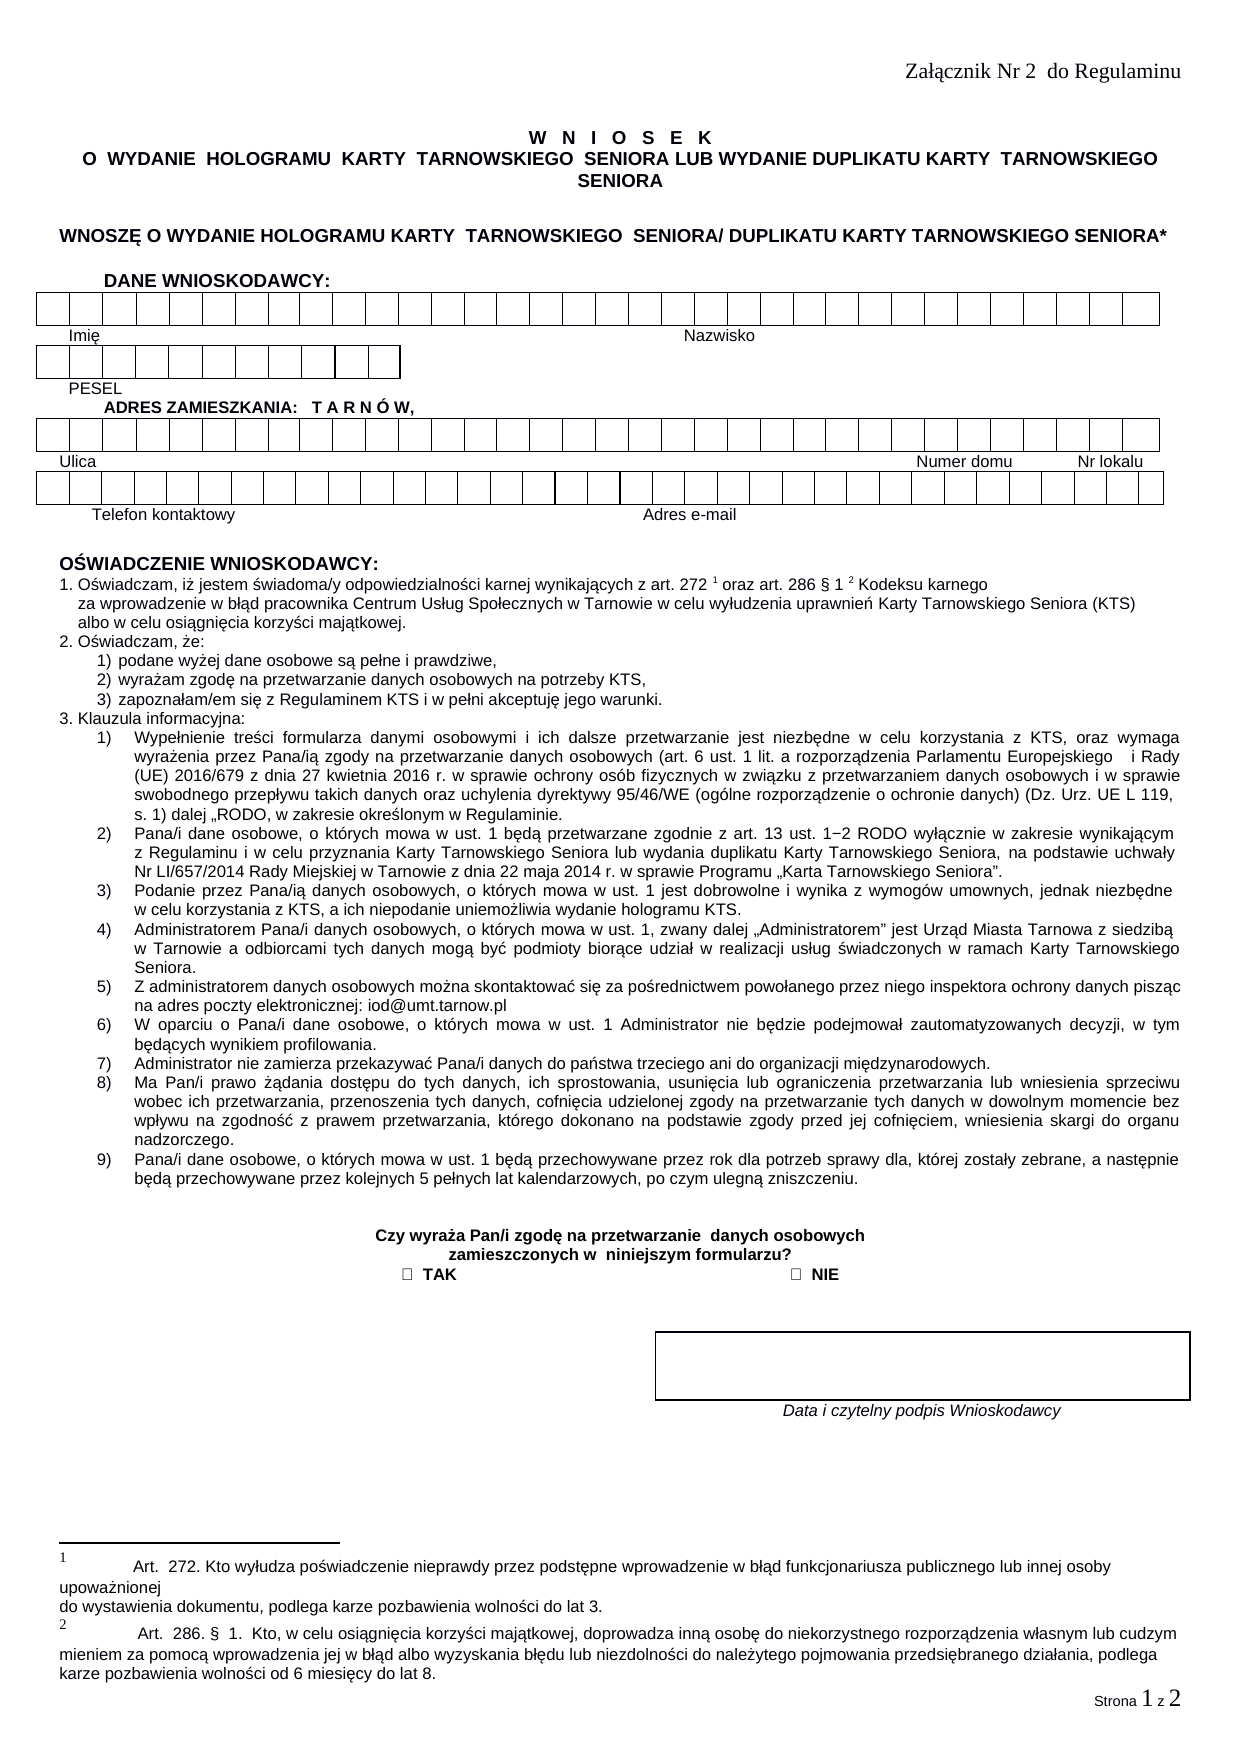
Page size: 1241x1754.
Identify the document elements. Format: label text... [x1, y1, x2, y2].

table_header [563, 293, 595, 325]
table_header [37, 419, 69, 451]
list Z administratorem danych osobowych można skontaktować się za pośrednictwem powołanego przez niego inspektora ochrony danych pisząc na adres poczty elektronicznej: iod@umt.tarnow.pl [97, 977, 1181, 1015]
table_header [329, 472, 360, 504]
text 3. Klauzula informacyjna: [59, 708, 1181, 728]
table_header [497, 293, 529, 325]
table_header [333, 293, 365, 325]
table_header [102, 472, 134, 504]
table_header [135, 472, 166, 504]
table_header [761, 419, 793, 451]
table_header [236, 346, 268, 378]
table_header [794, 419, 825, 451]
text 2. Oświadczam, że: [59, 632, 1181, 651]
list podane wyżej dane osobowe są pełne i prawdziwe, [97, 651, 1181, 670]
list Pana/i dane osobowe, o których mowa w ust. 1 będą przetwarzane zgodnie z art. 13 ust. 1−2 RODO wyłącznie w zakresie wynikającym z Regulaminu i w celu przyznania Karty Tarnowskiego Seniora lub wydania duplikatu Karty Tarnowskiego Seniora, na podstawie uchwały Nr LI/657/2014 Rady Miejskiej w Tarnowie z dnia 22 maja 2014 r. w sprawie Programu „Karta Tarnowskiego Seniora”. [97, 823, 1181, 881]
table_header [432, 419, 464, 451]
table_header [491, 472, 522, 504]
table_header [70, 346, 102, 378]
table_header [269, 293, 299, 325]
list wyrażam zgodę na przetwarzanie danych osobowych na potrzeby KTS, [97, 670, 1181, 689]
table_header [236, 293, 268, 325]
list W oparciu o Pana/i dane osobowe, o których mowa w ust. 1 Administrator nie będzie podejmował zautomatyzowanych decyzji, w tym będących wynikiem profilowania. [97, 1015, 1181, 1053]
table_header [588, 472, 619, 504]
table_header [1075, 472, 1106, 504]
table_header [300, 419, 332, 451]
table_header [465, 419, 496, 451]
table_header [333, 419, 365, 451]
table_header [556, 472, 587, 504]
table_header [70, 419, 102, 451]
list zapoznałam/em się z Regulaminem KTS i w pełni akceptuję jego warunki. [97, 689, 1181, 708]
table_header [925, 293, 957, 325]
table_header [70, 472, 101, 504]
table_header [497, 419, 529, 451]
table_header [847, 472, 879, 504]
table_header [826, 419, 858, 451]
table_header [958, 293, 990, 325]
table_header [1107, 472, 1138, 504]
table_header [1010, 472, 1041, 504]
table_header [728, 419, 760, 451]
list Administrator nie zamierza przekazywać Pana/i danych do państwa trzeciego ani do organizacji międzynarodowych. [97, 1053, 1181, 1073]
table_header [1024, 419, 1056, 451]
table_header [685, 472, 717, 504]
list Podanie przez Pana/ią danych osobowych, o których mowa w ust. 1 jest dobrowolne i wynika z wymogów umownych, jednak niezbędne w celu korzystania z KTS, a ich niepodanie uniemożliwia wydanie hologramu KTS. [97, 881, 1181, 919]
text zamieszczonych w niniejszym formularzu? [59, 1245, 1181, 1264]
table_header [103, 293, 136, 325]
text DANE WNIOSKODAWCY: [103, 270, 1181, 292]
table_header [232, 472, 263, 504]
table_header [369, 346, 399, 378]
table_header [432, 293, 464, 325]
table_header [399, 419, 431, 451]
table_header [794, 293, 825, 325]
list Administratorem Pana/i danych osobowych, o których mowa w ust. 1, zwany dalej „Administratorem” jest Urząd Miasta Tarnowa z siedzibą w Tarnowie a odbiorcami tych danych mogą być podmioty biorące udział w realizacji usług świadczonych w ramach Karty Tarnowskiego Seniora. [97, 919, 1181, 977]
table_header [958, 419, 990, 451]
table_header [103, 419, 136, 451]
table_header [136, 346, 168, 378]
table_header [203, 293, 235, 325]
table_header [458, 472, 490, 504]
table_header [169, 346, 202, 378]
table_header [264, 472, 295, 504]
table_header [991, 293, 1023, 325]
table_header [662, 293, 694, 325]
table_header [925, 419, 957, 451]
table_header [880, 472, 911, 504]
table_header [530, 419, 562, 451]
table_header [912, 472, 944, 504]
table_header [718, 472, 749, 504]
table_header [761, 293, 793, 325]
table_header [103, 346, 135, 378]
text Czy wyraża Pan/i zgodę na przetwarzanie danych osobowych [59, 1226, 1181, 1245]
table_header [361, 472, 393, 504]
table_header [199, 472, 231, 504]
table_header [977, 472, 1009, 504]
table_header [137, 419, 169, 451]
table_header [563, 419, 595, 451]
text PESEL [59, 379, 1181, 398]
text WNOSZĘ O WYDANIE HOLOGRAMU KARTY TARNOWSKIEGO SENIORA/ DUPLIKATU KARTY TARNOWSKIEGO SENIORA* [260, 225, 1181, 246]
table_header [892, 293, 924, 325]
text ADRES ZAMIESZKANIA: T A R N Ó W, [103, 398, 1181, 417]
table_header [783, 472, 814, 504]
table_header [596, 419, 628, 451]
table_header [859, 419, 891, 451]
table_header [826, 293, 858, 325]
table_header [1123, 293, 1159, 325]
subtitle Data i czytelny podpis Wnioskodawcy [783, 1401, 1181, 1420]
list Wypełnienie treści formularza danymi osobowymi i ich dalsze przetwarzanie jest niezbędne w celu korzystania z KTS, oraz wymaga wyrażenia przez Pana/ią zgody na przetwarzanie danych osobowych (art. 6 ust. 1 lit. a rozporządzenia Parlamentu Europejskiego i Rady (UE) 2016/679 z dnia 27 kwietnia 2016 r. w sprawie ochrony osób fizycznych w związku z przetwarzaniem danych osobowych i w sprawie swobodnego przepływu takich danych oraz uchylenia dyrektywy 95/46/WE (ogólne rozporządzenie o ochronie danych) (Dz. Urz. UE L 119, s. 1) dalej „RODO, w zakresie określonym w Regulaminie. [97, 728, 1181, 823]
text Ulica Numer domu Nr lokalu [59, 452, 1181, 471]
table_header [302, 346, 334, 378]
table_header [1090, 419, 1122, 451]
table_header [203, 346, 235, 378]
table_header [426, 472, 457, 504]
table_header [37, 346, 69, 378]
text W N I O S E K [59, 127, 1181, 148]
text  TAK  NIE [59, 1264, 1181, 1283]
table_header [366, 419, 398, 451]
table_header [1024, 293, 1056, 325]
table_header [300, 293, 332, 325]
table_header [137, 293, 169, 325]
table_header [1090, 293, 1122, 325]
table_header [269, 346, 301, 378]
table_header [203, 419, 235, 451]
table_header [728, 293, 760, 325]
list Pana/i dane osobowe, o których mowa w ust. 1 będą przechowywane przez rok dla potrzeb sprawy dla, której zostały zebrane, a następnie będą przechowywane przez kolejnych 5 pełnych lat kalendarzowych, po czym ulegną zniszczeniu. [97, 1149, 1181, 1188]
table_header [170, 293, 202, 325]
table_header [695, 293, 727, 325]
table_header [296, 472, 328, 504]
table_header [1057, 419, 1089, 451]
table_header [366, 293, 398, 325]
table_header [70, 293, 102, 325]
table_header [336, 346, 368, 378]
text O WYDANIE HOLOGRAMU KARTY TARNOWSKIEGO SENIORA LUB WYDANIE DUPLIKATU KARTY TARNOWSKIEGO SENIORA [59, 148, 1181, 191]
table_header [991, 419, 1023, 451]
table_header [892, 419, 924, 451]
table_header [629, 419, 661, 451]
table_header [167, 472, 198, 504]
table_header [37, 472, 69, 504]
table_header [399, 293, 431, 325]
table_header [945, 472, 976, 504]
table_header [695, 419, 727, 451]
table_header [523, 472, 554, 504]
table_header [465, 293, 496, 325]
table_header [394, 472, 425, 504]
table_header [621, 472, 652, 504]
table_header [815, 472, 846, 504]
table_header [170, 419, 202, 451]
table_header [530, 293, 562, 325]
table_header [1057, 293, 1089, 325]
table_header [629, 293, 661, 325]
table_header [37, 293, 69, 325]
table_header [1042, 472, 1074, 504]
text 1. Oświadczam, iż jestem świadoma/y odpowiedzialności karnej wynikających z art. 272 oraz art. 286 § 1 Kodeksu karnego za wprowadzenie w błąd pracownika Centrum Usług Społecznych w Tarnowie w celu wyłudzenia uprawnień Karty Tarnowskiego Seniora (KTS) albo w celu osiągnięcia korzyści majątkowej. [59, 574, 1181, 632]
table_header [596, 293, 628, 325]
table_header [662, 419, 694, 451]
table_header [859, 293, 891, 325]
table_header [1123, 419, 1159, 451]
text Imię Nazwisko [59, 326, 1181, 345]
text Telefon kontaktowy Adres e-mail [59, 505, 1181, 524]
table_header [653, 472, 684, 504]
table_header [1139, 472, 1163, 504]
table_header [269, 419, 299, 451]
text Załącznik Nr 2 do Regulaminu [59, 58, 1181, 83]
table_header [750, 472, 782, 504]
table_header [236, 419, 268, 451]
text OŚWIADCZENIE WNIOSKODAWCY: [59, 553, 1181, 574]
list Ma Pan/i prawo żądania dostępu do tych danych, ich sprostowania, usunięcia lub ograniczenia przetwarzania lub wniesienia sprzeciwu wobec ich przetwarzania, przenoszenia tych danych, cofnięcia udzielonej zgody na przetwarzanie tych danych w dowolnym momencie bez wpływu na zgodność z prawem przetwarzania, którego dokonano na podstawie zgody przed jej cofnięciem, wniesienia skargi do organu nadzorczego. [97, 1073, 1181, 1149]
